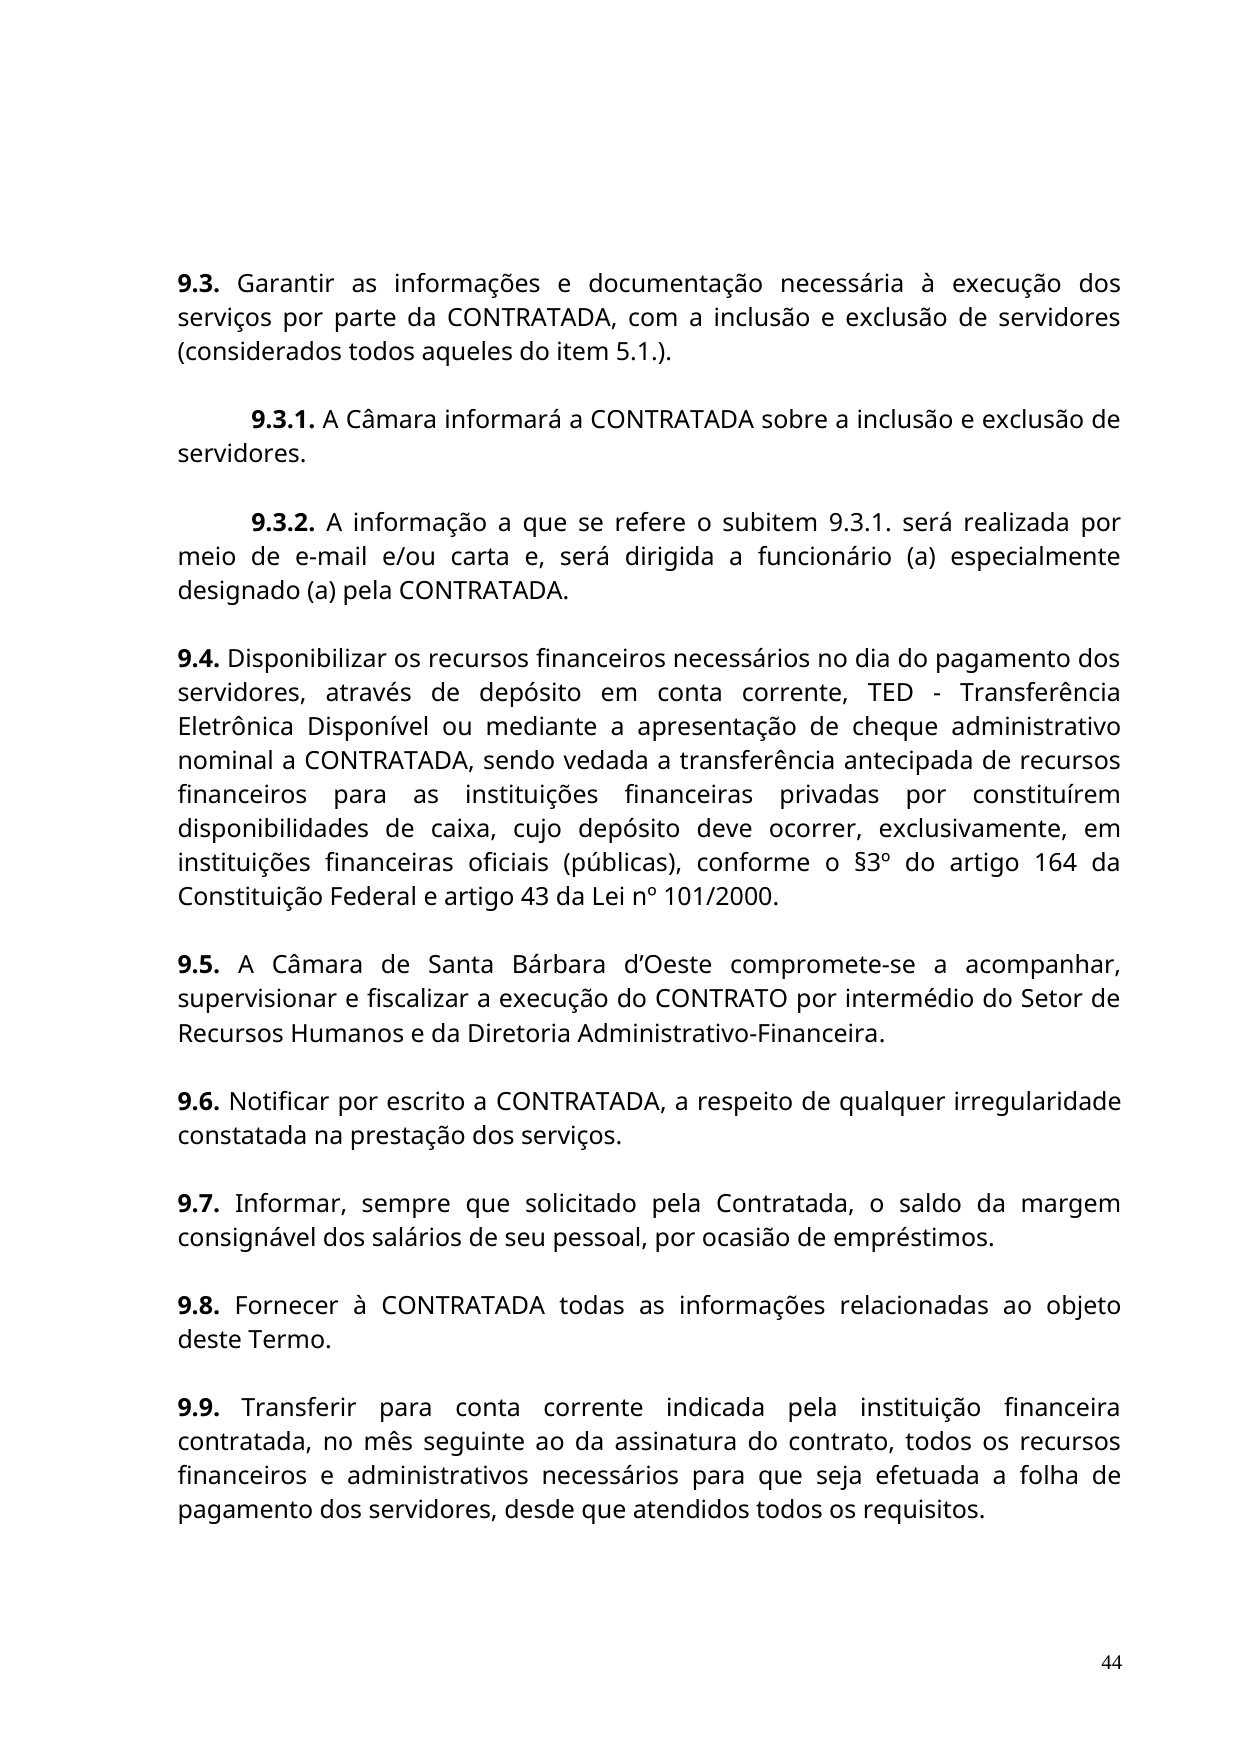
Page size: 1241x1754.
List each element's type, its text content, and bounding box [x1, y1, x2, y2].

text 9.7. Informar, sempre que solicitado pela Contratada, o saldo da margem consignável dos salários de seu pessoal, por ocasião de empréstimos. [177, 1186, 1122, 1254]
text 9.3. Garantir as informações e documentação necessária à execução dos serviços por parte da CONTRATADA, com a inclusão e exclusão de servidores (considerados todos aqueles do item 5.1.). [177, 266, 1122, 368]
text 9.3.1. A Câmara informará a CONTRATADA sobre a inclusão e exclusão de servidores. [177, 402, 1122, 470]
text 9.9. Transferir para conta corrente indicada pela instituição financeira contratada, no mês seguinte ao da assinatura do contrato, todos os recursos financeiros e administrativos necessários para que seja efetuada a folha de pagamento dos servidores, desde que atendidos todos os requisitos. [177, 1390, 1122, 1526]
text 9.4. Disponibilizar os recursos financeiros necessários no dia do pagamento dos servidores, através de depósito em conta corrente, TED - Transferência Eletrônica Disponível ou mediante a apresentação de cheque administrativo nominal a CONTRATADA, sendo vedada a transferência antecipada de recursos financeiros para as instituições financeiras privadas por constituírem disponibilidades de caixa, cujo depósito deve ocorrer, exclusivamente, em instituições financeiras oficiais (públicas), conforme o §3º do artigo 164 da Constituição Federal e artigo 43 da Lei nº 101/2000. [177, 641, 1122, 913]
text 9.6. Notificar por escrito a CONTRATADA, a respeito de qualquer irregularidade constatada na prestação dos serviços. [177, 1083, 1122, 1151]
text 9.3.2. A informação a que se refere o subitem 9.3.1. será realizada por meio de e-mail e/ou carta e, será dirigida a funcionário (a) especialmente designado (a) pela CONTRATADA. [177, 504, 1122, 606]
text 9.5. A Câmara de Santa Bárbara d’Oeste compromete-se a acompanhar, supervisionar e fiscalizar a execução do CONTRATO por intermédio do Setor de Recursos Humanos e da Diretoria Administrativo-Financeira. [177, 947, 1122, 1049]
text 9.8. Fornecer à CONTRATADA todas as informações relacionadas ao objeto deste Termo. [177, 1288, 1122, 1356]
